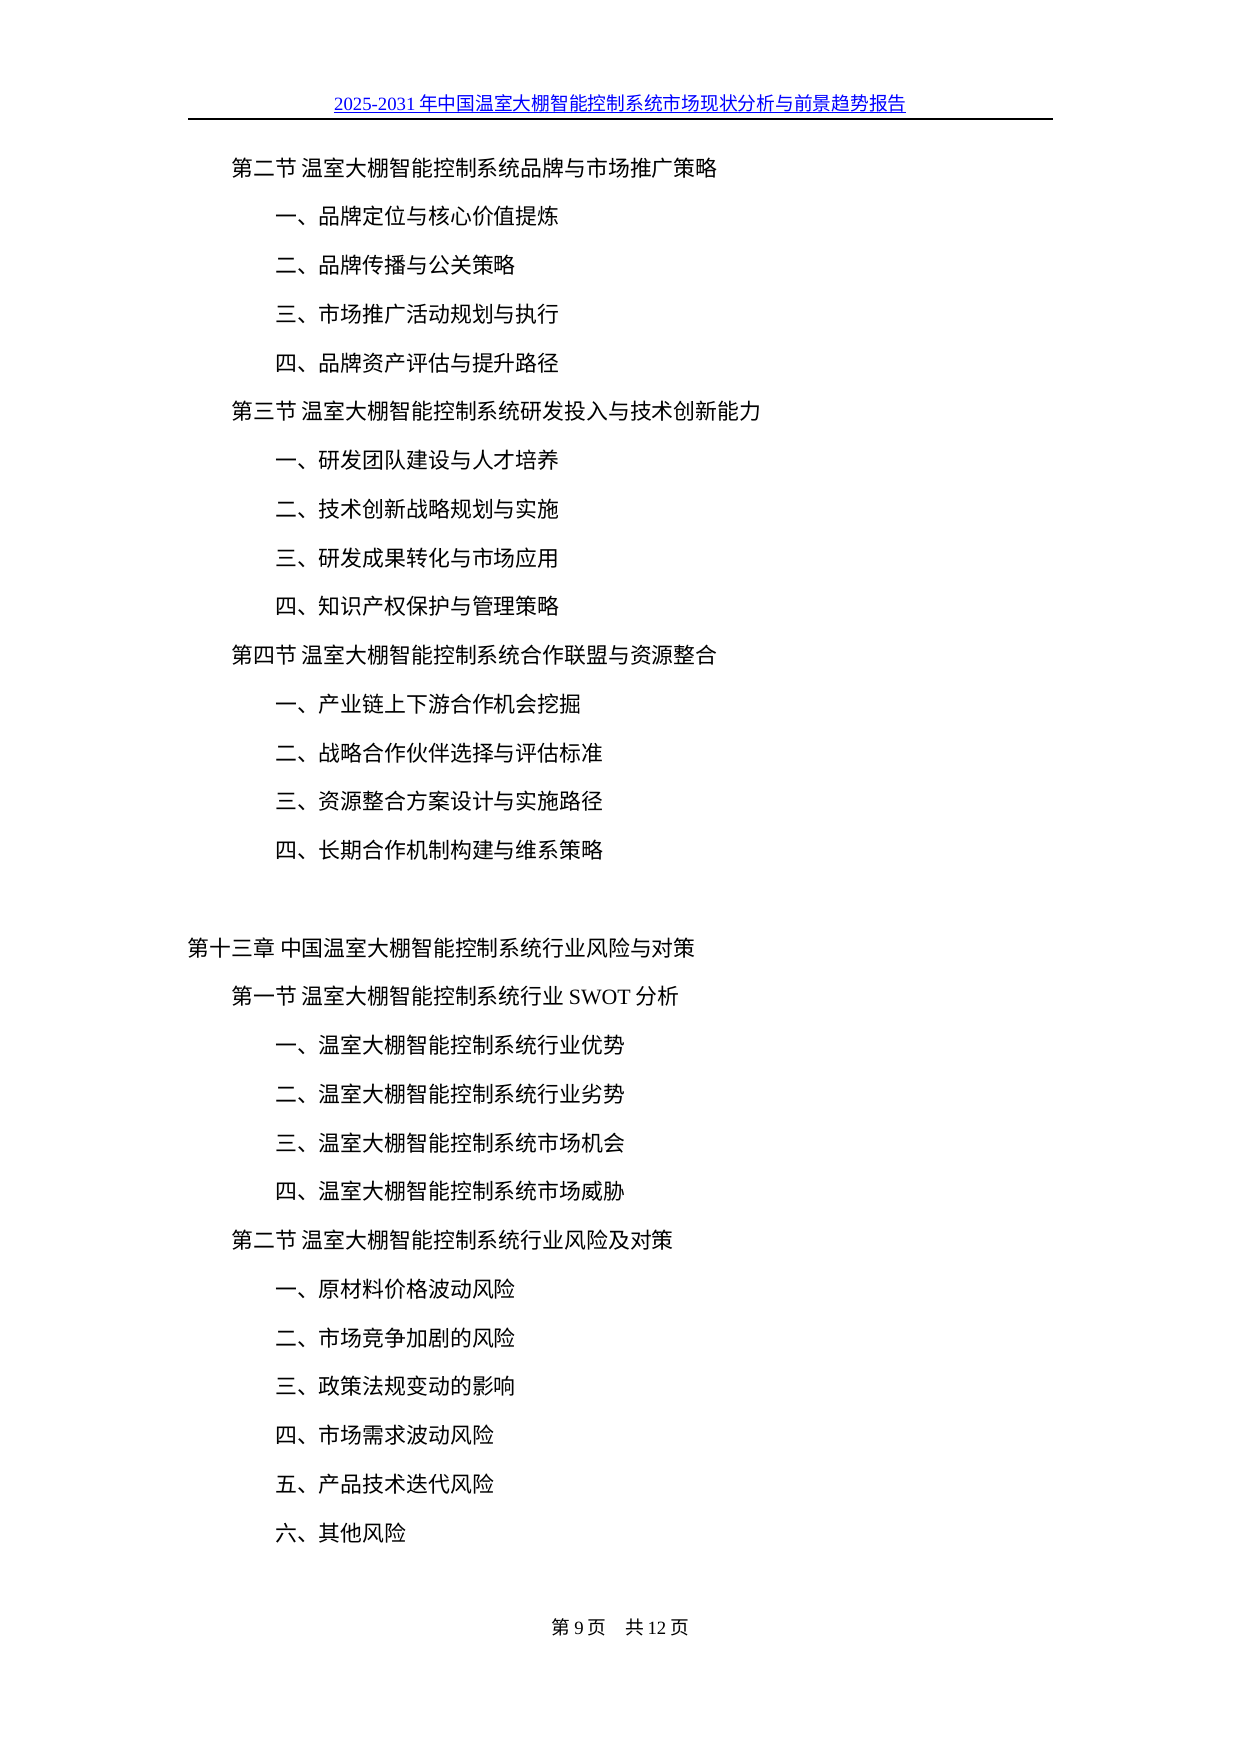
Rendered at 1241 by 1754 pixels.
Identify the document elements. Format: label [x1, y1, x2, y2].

text [187, 150, 1053, 1548]
